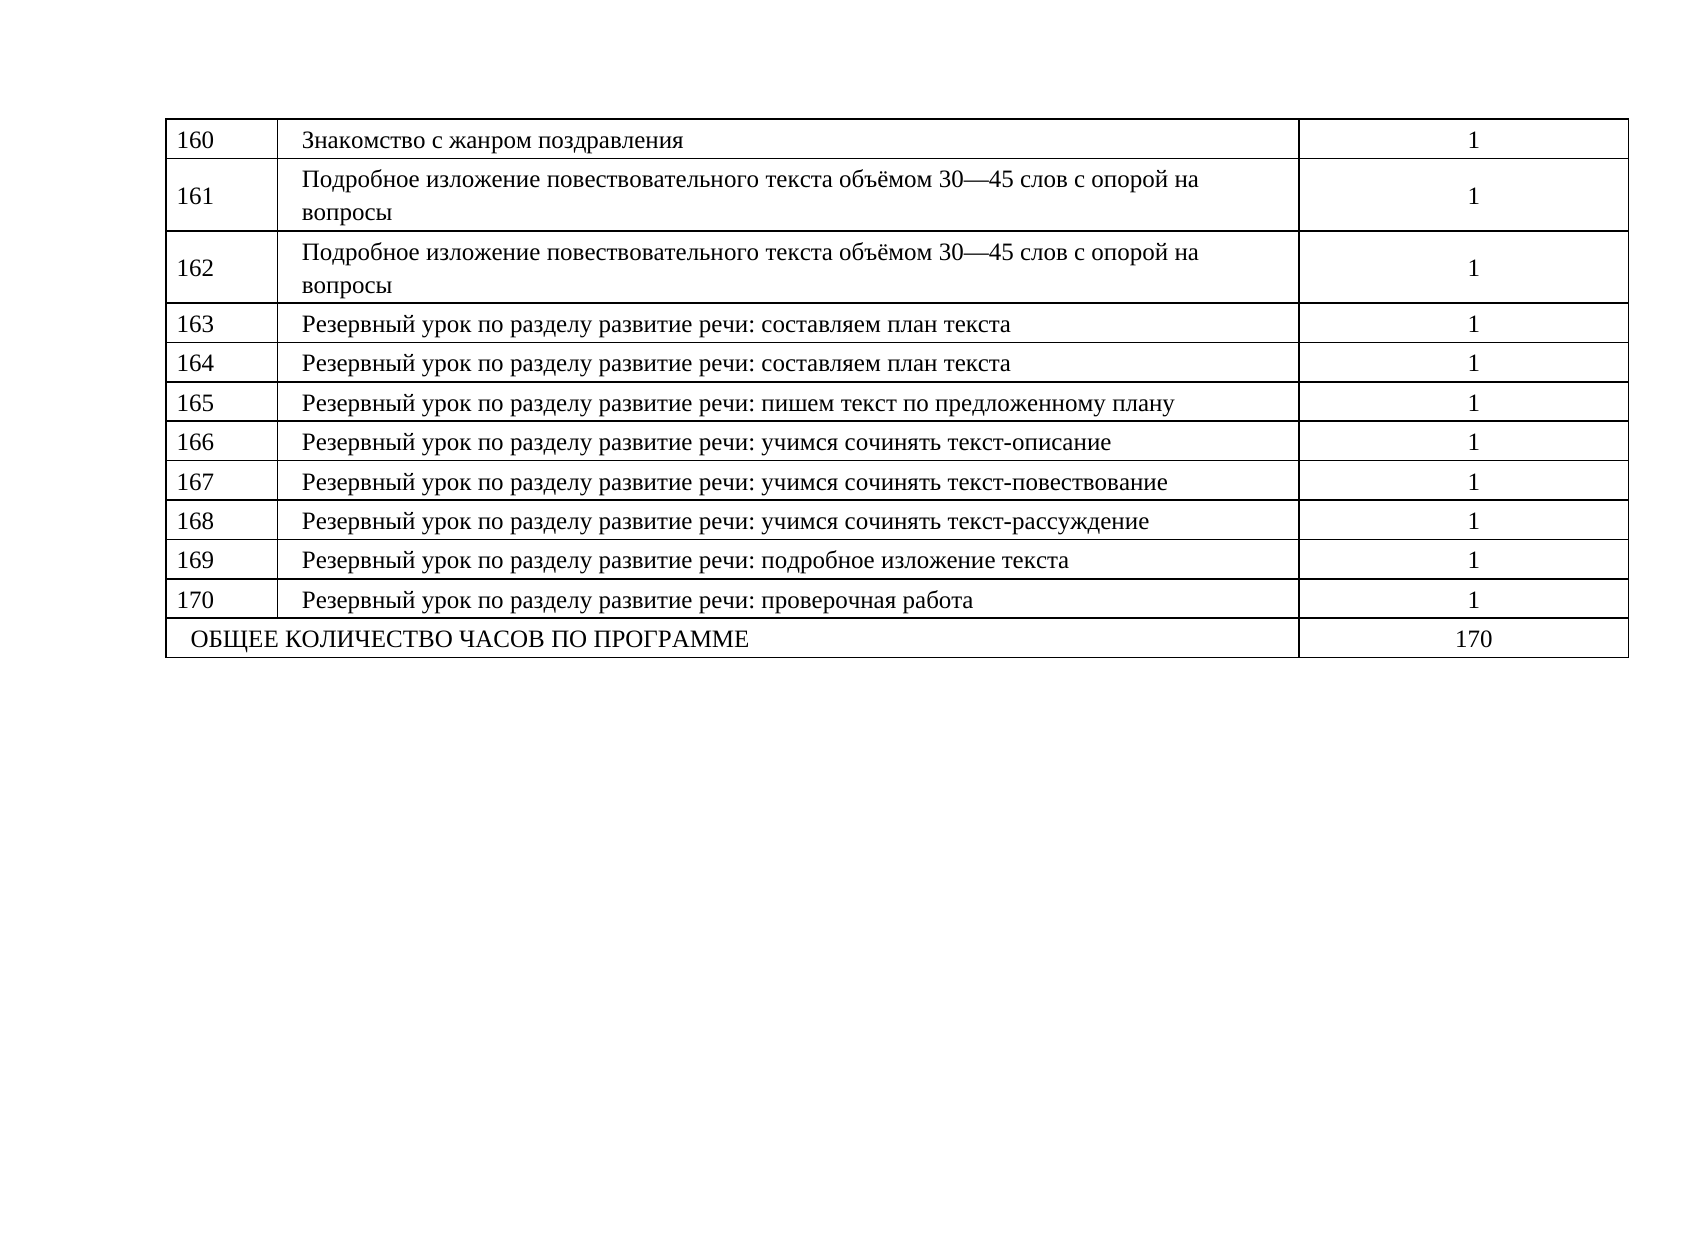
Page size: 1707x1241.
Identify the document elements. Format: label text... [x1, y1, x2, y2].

table_cell 1 [1300, 159, 1628, 230]
table_cell Резервный урок по разделу развитие речи: учимся сочинять текст-повествование [278, 461, 1298, 499]
table_cell 1 [1300, 120, 1628, 157]
table_cell 170 [1300, 619, 1628, 657]
table_cell 162 [167, 232, 277, 302]
table_cell Резервный урок по разделу развитие речи: подробное изложение текста [278, 540, 1298, 578]
table_cell Знакомство с жанром поздравления [278, 120, 1298, 157]
table_cell Резервный урок по разделу развитие речи: учимся сочинять текст-рассуждение [278, 501, 1298, 538]
table_cell 1 [1300, 383, 1628, 420]
table_cell 1 [1300, 461, 1628, 499]
table_cell 1 [1300, 540, 1628, 578]
table_cell 170 [167, 580, 277, 617]
table_cell 1 [1300, 304, 1628, 342]
table_cell 169 [167, 540, 277, 578]
table_cell 165 [167, 383, 277, 420]
table_cell Подробное изложение повествовательного текста объёмом 30—45 слов с опорой на вопросы [278, 159, 1298, 230]
table_cell 1 [1300, 422, 1628, 460]
table_cell Резервный урок по разделу развитие речи: составляем план текста [278, 343, 1298, 381]
table_cell 166 [167, 422, 277, 460]
table_cell Резервный урок по разделу развитие речи: проверочная работа [278, 580, 1298, 617]
table_cell Резервный урок по разделу развитие речи: учимся сочинять текст-описание [278, 422, 1298, 460]
table_cell Резервный урок по разделу развитие речи: пишем текст по предложенному плану [278, 383, 1298, 420]
table_cell 160 [167, 120, 277, 157]
table_cell ОБЩЕЕ КОЛИЧЕСТВО ЧАСОВ ПО ПРОГРАММЕ [167, 619, 1298, 657]
table_cell 167 [167, 461, 277, 499]
table_cell 1 [1300, 501, 1628, 538]
table_cell 1 [1300, 232, 1628, 302]
table_cell 163 [167, 304, 277, 342]
table_cell 168 [167, 501, 277, 538]
table_cell Подробное изложение повествовательного текста объёмом 30—45 слов с опорой на вопросы [278, 232, 1298, 302]
table_cell Резервный урок по разделу развитие речи: составляем план текста [278, 304, 1298, 342]
table_cell 164 [167, 343, 277, 381]
table_cell 1 [1300, 580, 1628, 617]
table_cell 161 [167, 159, 277, 230]
table_cell 1 [1300, 343, 1628, 381]
